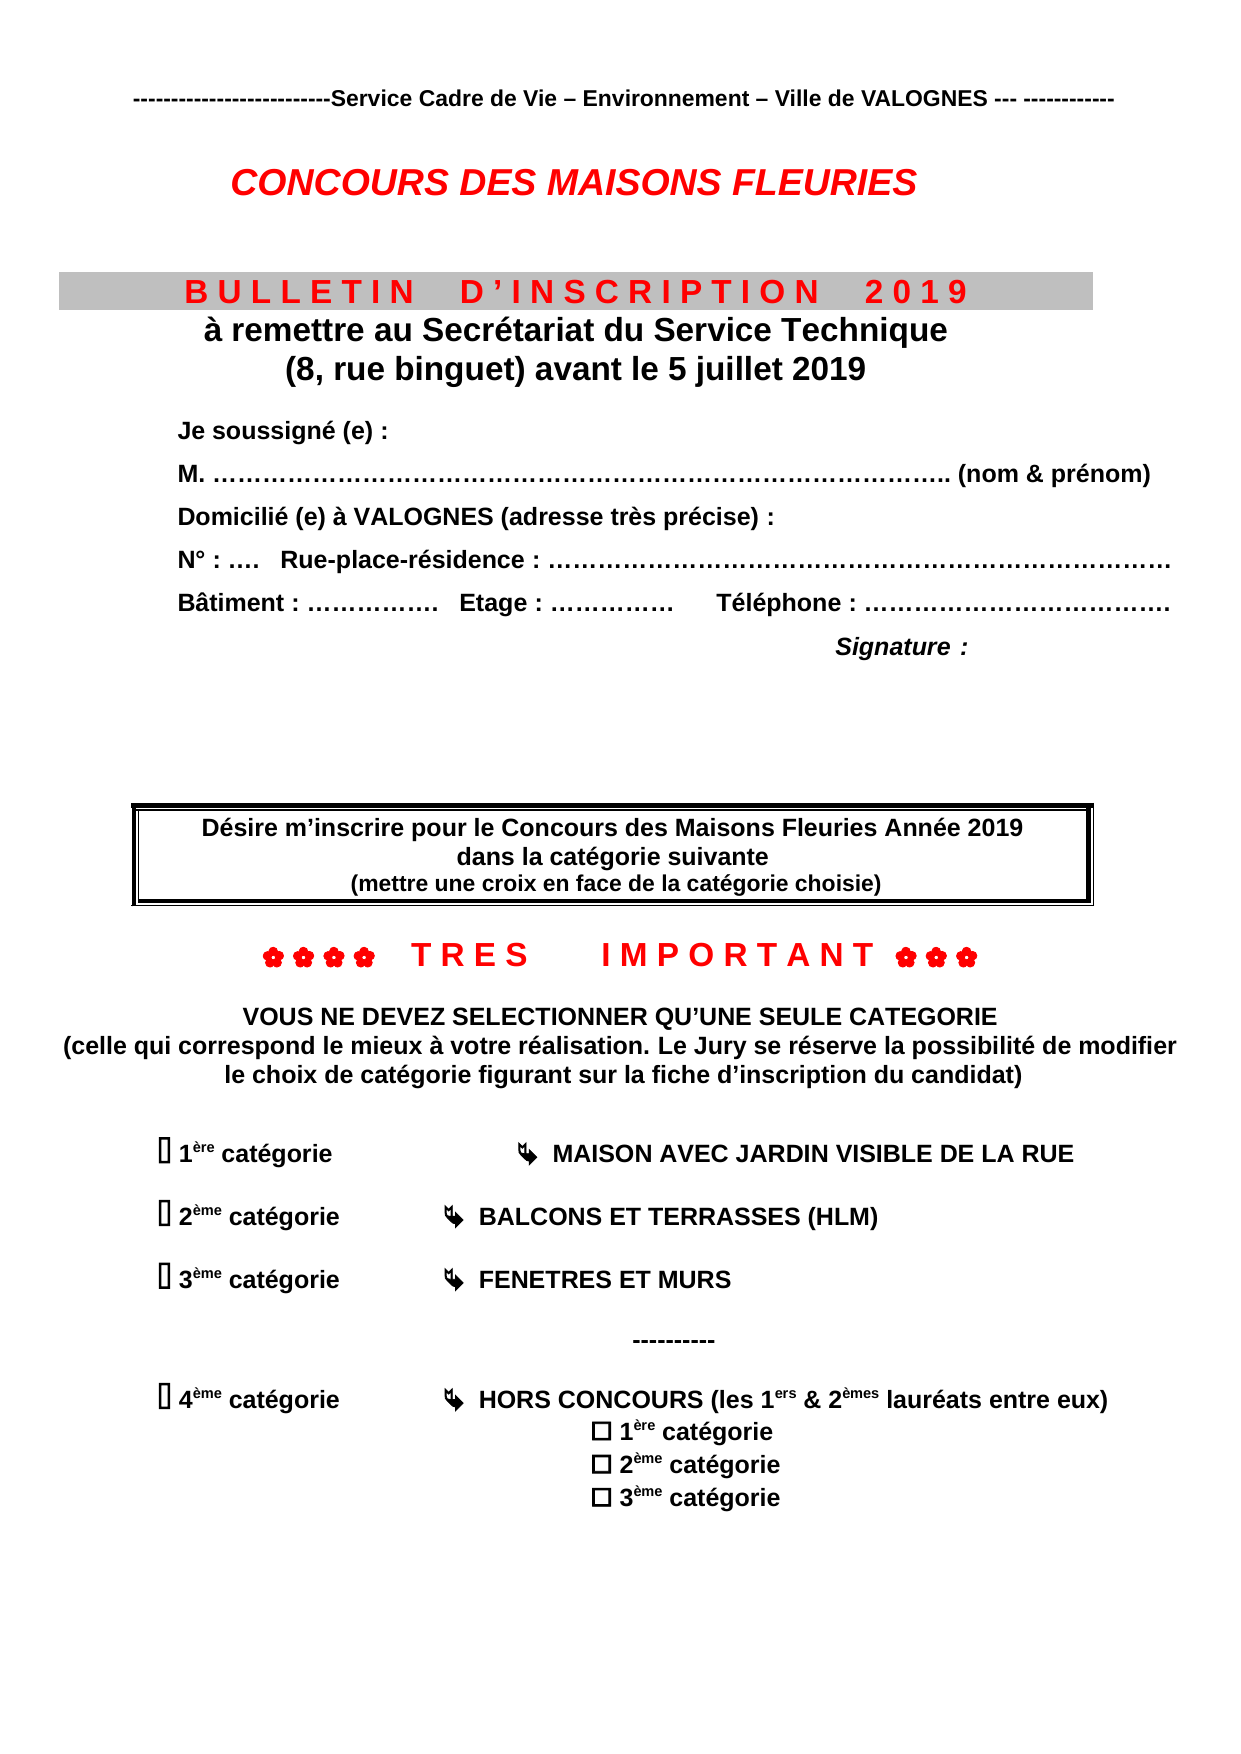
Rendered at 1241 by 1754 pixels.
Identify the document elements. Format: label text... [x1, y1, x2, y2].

text le choix de catégorie figurant sur la fiche d’inscription du candidat) [44, 1060, 1196, 1089]
text 3ème catégorie FENETRES ET MURS [148, 1262, 1200, 1296]
text Je soussigné (e) : [177, 416, 1093, 444]
text 2ème catégorie BALCONS ET TERRASSES (HLM) [148, 1199, 1200, 1233]
text CONCOURS DES MAISONS FLEURIES [59, 161, 1093, 204]
text (mettre une croix en face de la catégorie choisie) [139, 860, 1086, 899]
text 4ème catégorie HORS CONCOURS (les 1ers & 2èmes lauréats entre eux) [148, 1382, 1200, 1417]
text ---------- [148, 1325, 1200, 1354]
text Signature : [148, 631, 1200, 660]
text Bâtiment : ……………. Etage : …………… Téléphone : ………………………………. [177, 588, 1200, 617]
text B U L L E T I N D ’ I N S C R I P T I O N 2 0 1 9 [59, 272, 1093, 310]
text N° : …. Rue-place-résidence : ………………………………………………………………… [177, 545, 1200, 574]
text 2ème catégorie [148, 1450, 1200, 1478]
text (celle qui correspond le mieux à votre réalisation. Le Jury se réserve la possibilité de modifier [44, 1031, 1196, 1060]
text VOUS NE DEVEZ SELECTIONNER QU’UNE SEULE CATEGORIE [44, 1002, 1196, 1031]
text Désire m’inscrire pour le Concours des Maisons Fleuries Année 2019 [139, 811, 1086, 832]
text T R E S I M P O R T A N T [148, 935, 1093, 974]
text (8, rue binguet) avant le 5 juillet 2019 [59, 349, 1093, 387]
text à remettre au Secrétariat du Service Technique [59, 310, 1093, 349]
text 3ème catégorie [148, 1483, 1200, 1512]
text 1ère catégorie MAISON AVEC JARDIN VISIBLE DE LA RUE [148, 1137, 1200, 1171]
text Domicilié (e) à VALOGNES (adresse très précise) : [177, 502, 1200, 531]
text M. …………………………………………………………………………….. (nom & prénom) [177, 459, 1200, 488]
text 1ère catégorie [148, 1417, 1200, 1445]
text --------------------------Service Cadre de Vie – Environnement – Ville de VALOGNES --- ------------ [59, 85, 1189, 111]
text dans la catégorie suivante [139, 832, 1086, 860]
